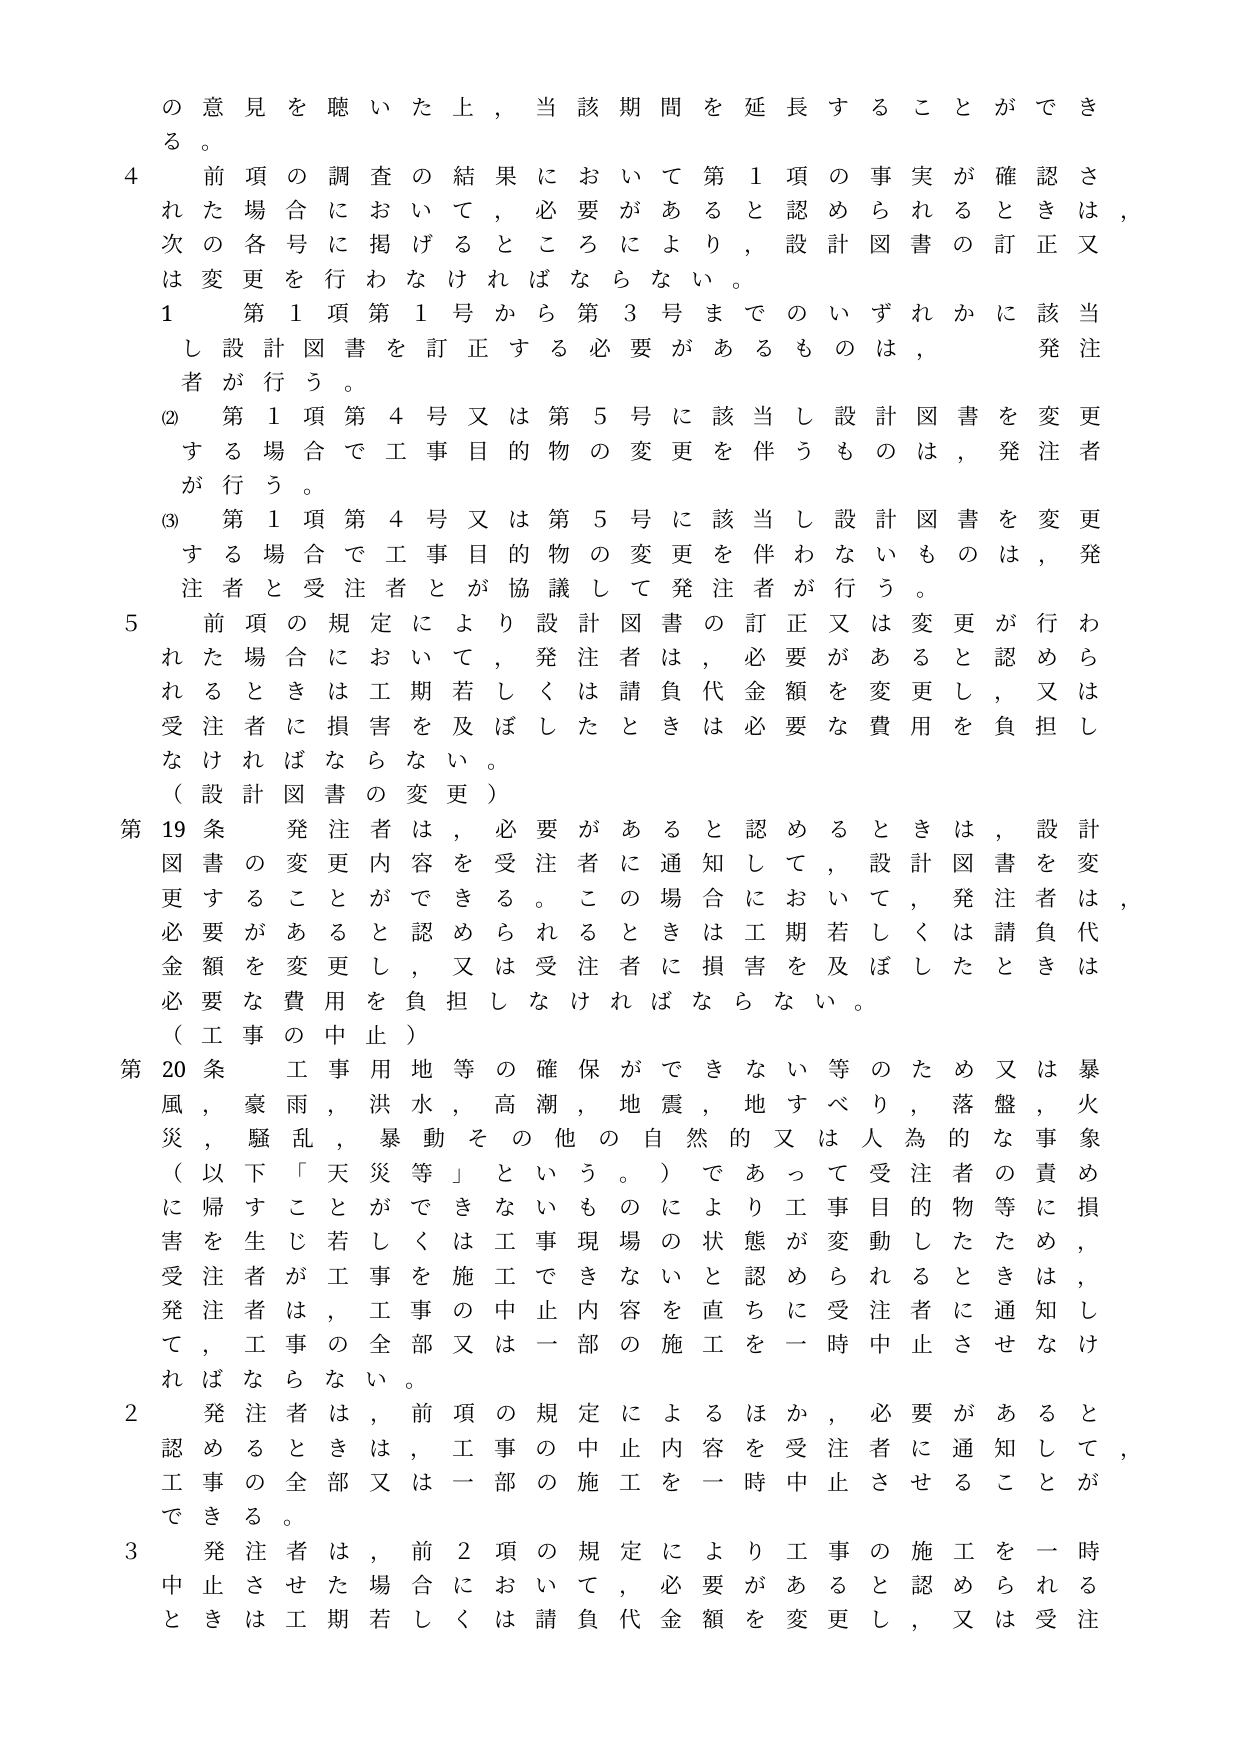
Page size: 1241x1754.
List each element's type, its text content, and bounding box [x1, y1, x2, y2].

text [120, 89, 1120, 157]
text ２ 発注者は，前項の規定によるほか，必要があると認めるときは，工事の中止内容を受注者に通知して，工事の全部又は一部の施工を一時中止させることができる。 [120, 1395, 1120, 1532]
text ４ 前項の調査の結果において第１項の事実が確認された場合において，必要があると認められるときは，次の各号に掲げるところにより，設計図書の訂正又は変更を行わなければならない。 [120, 157, 1120, 295]
text ⑵ 第１項第４号又は第５号に該当し設計図書を変更する場合で工事目的物の変更を伴うものは，発注者が行う。 [142, 398, 1120, 501]
text （工事の中止） [120, 1017, 1120, 1051]
text ⑶ 第１項第４号又は第５号に該当し設計図書を変更する場合で工事目的物の変更を伴わないものは，発注者と受注者とが協議して発注者が行う。 [142, 501, 1120, 604]
text 第20条 工事用地等の確保ができない等のため又は暴風，豪雨，洪水，高潮，地震，地すべり，落盤，火災，騒乱，暴動その他の自然的又は人為的な事象（以下「天災等」という。）であって受注者の責めに帰すことができないものにより工事目的物等に損害を生じ若しくは工事現場の状態が変動したため，受注者が工事を施工できないと認められるときは，発注者は，工事の中止内容を直ちに受注者に通知して，工事の全部又は一部の施工を一時中止させなければならない。 [120, 1051, 1120, 1395]
text （設計図書の変更） [120, 776, 1120, 811]
text ５ 前項の規定により設計図書の訂正又は変更が行われた場合において，発注者は，必要があると認められるときは工期若しくは請負代金額を変更し，又は受注者に損害を及ぼしたときは必要な費用を負担しなければならない。 [120, 604, 1120, 776]
text 第19条 発注者は，必要があると認めるときは，設計図書の変更内容を受注者に通知して，設計図書を変更することができる。この場合において，発注者は，必要があると認められるときは工期若しくは請負代金額を変更し，又は受注者に損害を及ぼしたときは必要な費用を負担しなければならない。 [120, 811, 1120, 1017]
list 第１項第１号から第３号までのいずれかに該当し設計図書を訂正する必要があるものは， 発注者が行う。 [140, 295, 1120, 398]
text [120, 1532, 1120, 1636]
